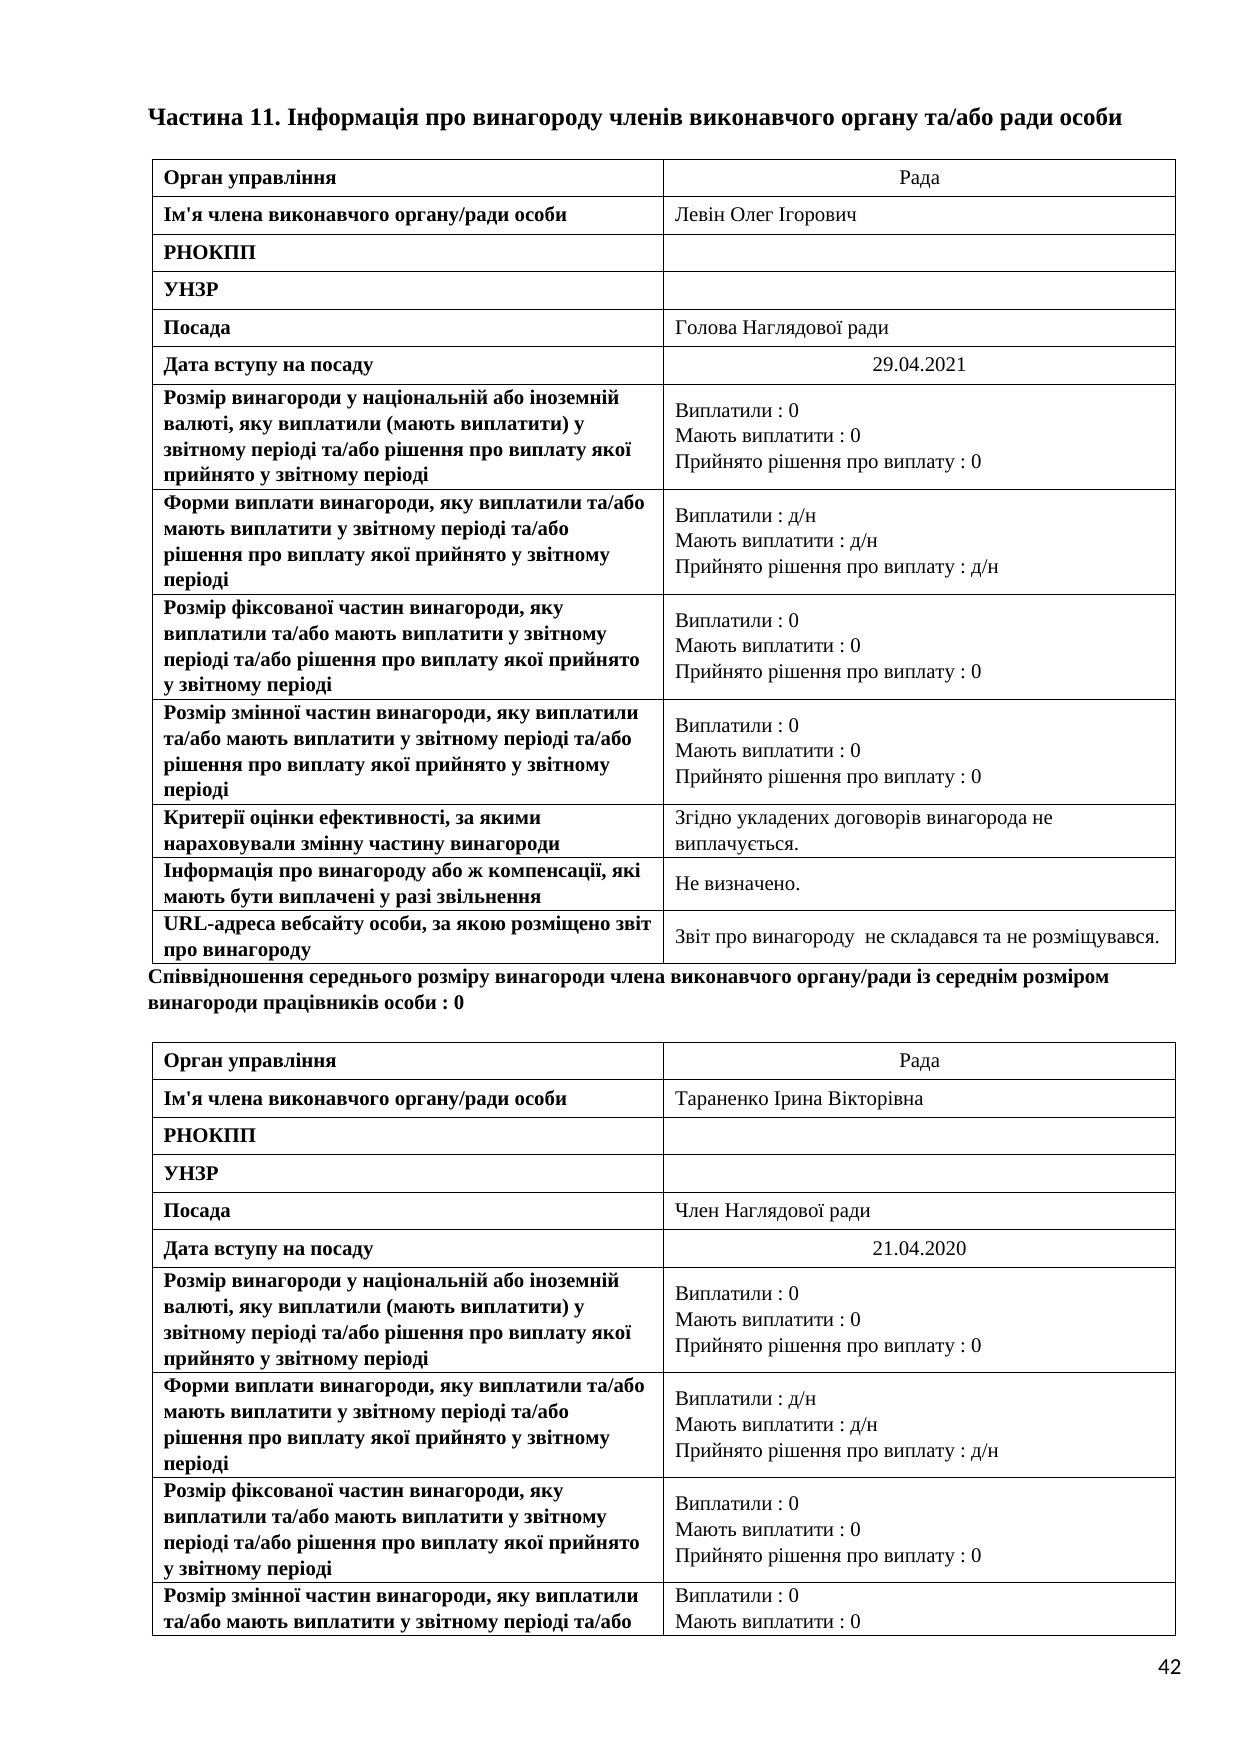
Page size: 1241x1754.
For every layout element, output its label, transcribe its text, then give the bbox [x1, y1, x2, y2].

table_header Орган управління [153, 1043, 663, 1079]
table_cell РНОКПП [153, 235, 663, 271]
table_cell Виплатили : д/н Мають виплатити : д/н Прийнято рішення про виплату : д/н [664, 1373, 1175, 1477]
table_cell УНЗР [153, 272, 663, 308]
table_cell Критерії оцінки ефективності, за якими нараховували змінну частину винагороди [153, 805, 663, 857]
table_cell Посада [153, 310, 663, 346]
table_cell [664, 1155, 1175, 1192]
table_header Орган управління [153, 160, 663, 196]
table_cell Посада [153, 1193, 663, 1229]
table_header Рада [664, 1043, 1175, 1079]
table_cell Виплатили : 0 Мають виплатити : 0 Прийнято рішення про виплату : 0 [664, 385, 1175, 488]
table_header Рада [664, 160, 1175, 196]
table_cell РНОКПП [153, 1118, 663, 1154]
table_cell Ім'я члена виконавчого органу/ради особи [153, 1080, 663, 1117]
table_cell Тараненко Ірина Вікторівна [664, 1080, 1175, 1117]
table_cell Дата вступу на посаду [153, 1230, 663, 1267]
table_cell Член Наглядової ради [664, 1193, 1175, 1229]
table_cell Розмір винагороди у національній або іноземній валюті, яку виплатили (мають виплатити) у звітному періоді та/або рішення про виплату якої прийнято у звітному періоді [153, 1268, 663, 1372]
table_cell Не визначено. [664, 858, 1175, 910]
text Співвідношення середнього розміру винагороди члена виконавчого органу/ради із середнім розміром винагороди працівників особи : 0 [148, 964, 1181, 1014]
table_cell Звіт про винагороду не складався та не розміщувався. [664, 911, 1175, 963]
table_cell Голова Наглядової ради [664, 310, 1175, 346]
table_cell УНЗР [153, 1155, 663, 1192]
table_cell Виплатили : д/н Мають виплатити : д/н Прийнято рішення про виплату : д/н [664, 490, 1175, 593]
table_cell [664, 272, 1175, 308]
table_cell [153, 1583, 663, 1635]
table_cell URL-адреса вебсайту особи, за якою розміщено звіт про винагороду [153, 911, 663, 963]
table_cell Розмір винагороди у національній або іноземній валюті, яку виплатили (мають виплатити) у звітному періоді та/або рішення про виплату якої прийнято у звітному періоді [153, 385, 663, 488]
table_cell Виплатили : 0 Мають виплатити : 0 Прийнято рішення про виплату : 0 [664, 595, 1175, 698]
table_cell Виплатили : 0 Мають виплатити : 0 Прийнято рішення про виплату : 0 [664, 1478, 1175, 1582]
table_cell Розмір фіксованої частин винагороди, яку виплатили та/або мають виплатити у звітному періоді та/або рішення про виплату якої прийнято у звітному періоді [153, 595, 663, 698]
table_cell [664, 1583, 1175, 1635]
table_cell Форми виплати винагороди, яку виплатили та/або мають виплатити у звітному періоді та/або рішення про виплату якої прийнято у звітному періоді [153, 490, 663, 593]
table_cell 21.04.2020 [664, 1230, 1175, 1267]
table_cell Розмір фіксованої частин винагороди, яку виплатили та/або мають виплатити у звітному періоді та/або рішення про виплату якої прийнято у звітному періоді [153, 1478, 663, 1582]
table_cell Виплатили : 0 Мають виплатити : 0 Прийнято рішення про виплату : 0 [664, 700, 1175, 803]
table_cell [664, 1118, 1175, 1154]
text Частина 11. Інформація про винагороду членів виконавчого органу та/або ради особи [148, 102, 1181, 131]
table_cell Левін Олег Ігорович [664, 197, 1175, 233]
table_cell [664, 235, 1175, 271]
table_cell Ім'я члена виконавчого органу/ради особи [153, 197, 663, 233]
table_cell Форми виплати винагороди, яку виплатили та/або мають виплатити у звітному періоді та/або рішення про виплату якої прийнято у звітному періоді [153, 1373, 663, 1477]
table_cell Дата вступу на посаду [153, 347, 663, 383]
table_cell Розмір змінної частин винагороди, яку виплатили та/або мають виплатити у звітному періоді та/або рішення про виплату якої прийнято у звітному періоді [153, 700, 663, 803]
table_cell Виплатили : 0 Мають виплатити : 0 Прийнято рішення про виплату : 0 [664, 1268, 1175, 1372]
table_cell 29.04.2021 [664, 347, 1175, 383]
table_cell Згідно укладених договорів винагорода не виплачується. [664, 805, 1175, 857]
table_cell Інформація про винагороду або ж компенсації, які мають бути виплачені у разі звільнення [153, 858, 663, 910]
